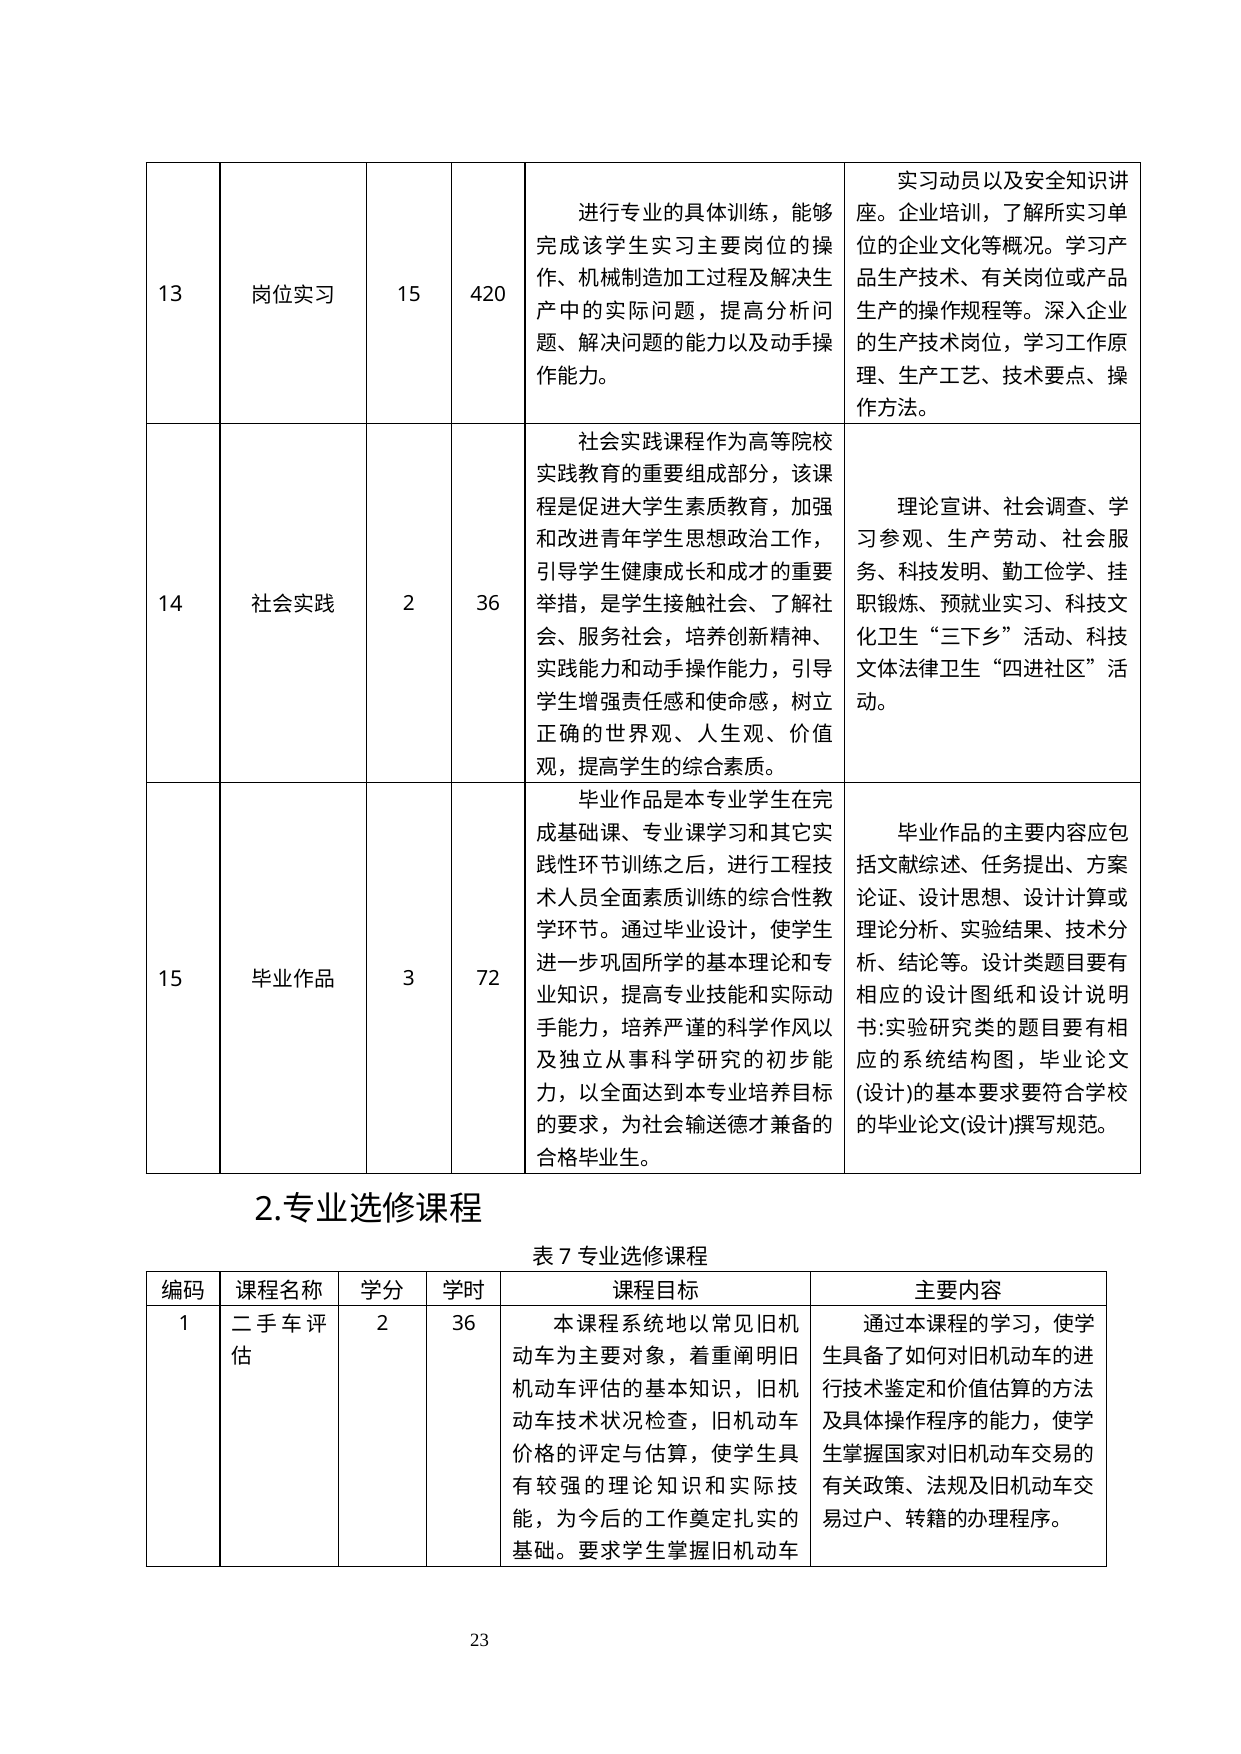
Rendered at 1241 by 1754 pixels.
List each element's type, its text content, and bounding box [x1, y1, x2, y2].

table_cell 14 [147, 424, 219, 782]
table_header 学分 [339, 1272, 426, 1305]
table_header 学时 [427, 1272, 500, 1305]
table_cell 2 [339, 1306, 426, 1566]
table_cell 420 [452, 163, 524, 423]
table_header 编码 [147, 1272, 219, 1305]
table_cell 3 [367, 783, 451, 1173]
table_cell 毕业作品是本专业学生在完成基础课、专业课学习和其它实践性环节训练之后，进行工程技术人员全面素质训练的综合性教学环节。通过毕业设计，使学生进一步巩固所学的基本理论和专业知识，提高专业技能和实际动手能力，培养严谨的科学作风以及独立从事科学研究的初步能力，以全面达到本专业培养目标的要求，为社会输送德才兼备的合格毕业生。 [526, 783, 844, 1173]
table_cell 岗位实习 [221, 163, 366, 423]
table_header 课程目标 [501, 1272, 810, 1305]
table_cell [811, 1306, 1106, 1566]
table_cell 毕业作品的主要内容应包括文献综述、任务提出、方案论证、设计思想、设计计算或理论分析、实验结果、技术分析、结论等。设计类题目要有相应的设计图纸和设计说明书:实验研究类的题目要有相应的系统结构图，毕业论文(设计)的基本要求要符合学校的毕业论文(设计)撰写规范。 [845, 783, 1140, 1173]
table_cell 36 [427, 1306, 500, 1566]
table_cell 理论宣讲、社会调查、学习参观、生产劳动、社会服务、科技发明、勤工俭学、挂职锻炼、预就业实习、科技文化卫生“三下乡”活动、科技文体法律卫生“四进社区”活动。 [845, 424, 1140, 782]
table_header 课程名称 [221, 1272, 338, 1305]
table_cell 72 [452, 783, 524, 1173]
table_cell 13 [147, 163, 219, 423]
table_header 主要内容 [811, 1272, 1106, 1305]
table_cell 二手车评估 [221, 1306, 338, 1566]
table_cell 36 [452, 424, 524, 782]
table_cell 实习动员以及安全知识讲座。企业培训，了解所实习单位的企业文化等概况。学习产品生产技术、有关岗位或产品生产的操作规程等。深入企业的生产技术岗位，学习工作原理、生产工艺、技术要点、操作方法。 [845, 163, 1140, 423]
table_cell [501, 1306, 810, 1566]
text 2.专业选修课程 [187, 1174, 1053, 1239]
table_cell 毕业作品 [221, 783, 366, 1173]
table_cell 2 [367, 424, 451, 782]
table_cell 15 [147, 783, 219, 1173]
table_cell 进行专业的具体训练，能够完成该学生实习主要岗位的操作、机械制造加工过程及解决生产中的实际问题，提高分析问题、解决问题的能力以及动手操作能力。 [526, 163, 844, 423]
table_cell 社会实践 [221, 424, 366, 782]
table_cell 1 [147, 1306, 219, 1566]
table_cell 15 [367, 163, 451, 423]
table_cell 社会实践课程作为高等院校实践教育的重要组成部分，该课程是促进大学生素质教育，加强和改进青年学生思想政治工作，引导学生健康成长和成才的重要举措，是学生接触社会、了解社会、服务社会，培养创新精神、实践能力和动手操作能力，引导学生增强责任感和使命感，树立正确的世界观、人生观、价值观，提高学生的综合素质。 [526, 424, 844, 782]
text 表7 专业选修课程 [187, 1239, 1053, 1271]
